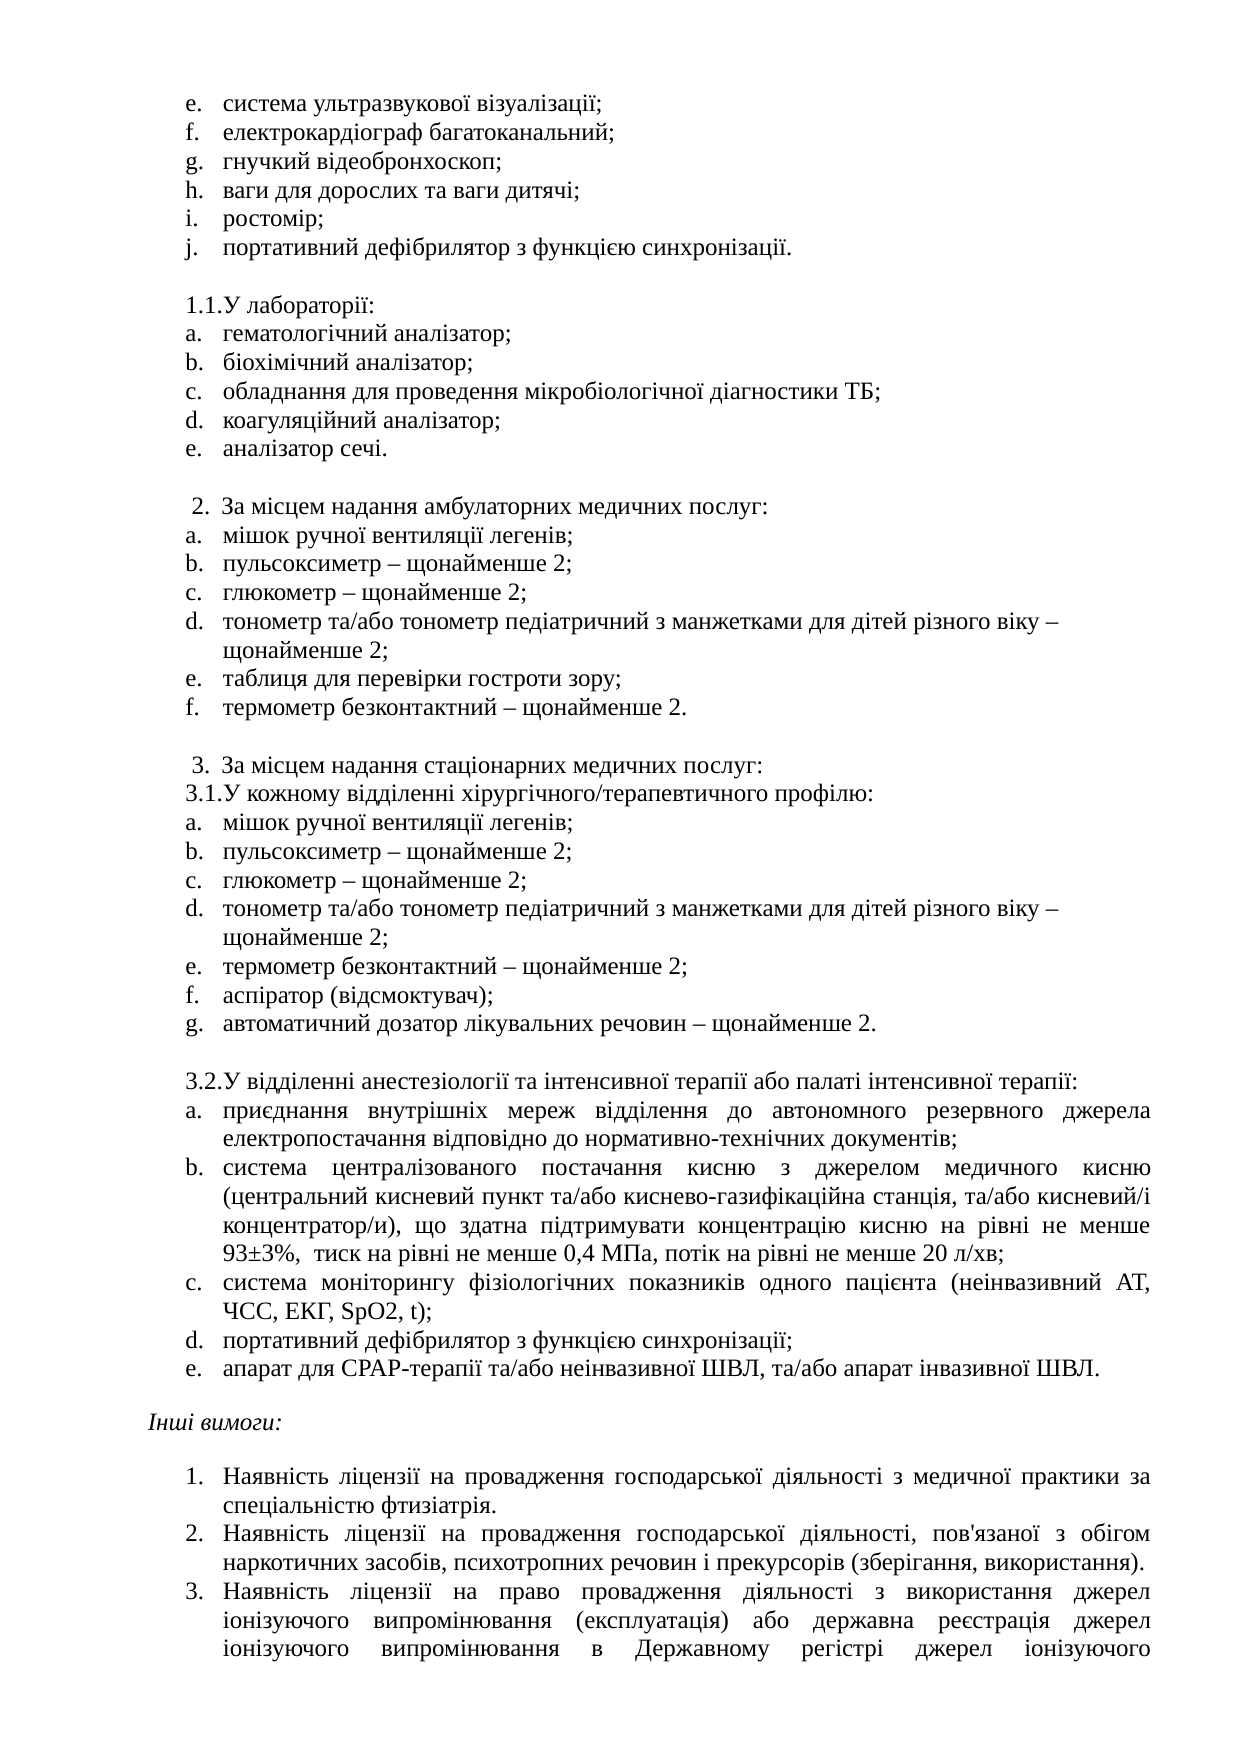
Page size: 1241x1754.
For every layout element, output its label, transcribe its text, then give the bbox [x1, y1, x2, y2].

list приєднання внутрішніх мереж відділення до автономного резервного джерела електропостачання відповідно до нормативно-технічних документів; [185, 1095, 1152, 1152]
list пульсоксиметр – щонайменше 2; [185, 836, 1152, 865]
text 3. За місцем надання стаціонарних медичних послуг: [191, 750, 1152, 778]
list термометр безконтактний – щонайменше 2; [185, 951, 1152, 980]
list гнучкий відеобронхоскоп; [185, 146, 1152, 175]
list гематологічний аналізатор; [185, 318, 1152, 347]
list коагуляційний аналізатор; [185, 405, 1152, 433]
list Наявність ліцензії на провадження господарської діяльності з медичної практики за спеціальністю фтизіатрія. [185, 1461, 1152, 1518]
text 1.1.У лабораторії: [185, 290, 1152, 318]
list автоматичний дозатор лікувальних речовин – щонайменше 2. [185, 1008, 1152, 1037]
list Наявність ліцензії на провадження господарської діяльності, пов'язаної з обігом наркотичних засобів, психотропних речовин і прекурсорів (зберігання, використання). [185, 1518, 1152, 1576]
text 3.2.У відділенні анестезіології та інтенсивної терапії або палаті інтенсивної терапії: [185, 1066, 1152, 1095]
list тонометр та/або тонометр педіатричний з манжетками для дітей різного віку – щонайменше 2; [185, 606, 1152, 663]
list глюкометр – щонайменше 2; [185, 577, 1152, 606]
list глюкометр – щонайменше 2; [185, 865, 1152, 893]
list апарат для CPAP-терапії та/або неінвазивної ШВЛ, та/або апарат інвазивної ШВЛ. [185, 1353, 1152, 1382]
list таблиця для перевірки гостроти зору; [185, 663, 1152, 692]
list портативний дефібрилятор з функцією синхронізації. [185, 232, 1152, 261]
list тонометр та/або тонометр педіатричний з манжетками для дітей різного віку – щонайменше 2; [185, 893, 1152, 951]
list ростомір; [185, 203, 1152, 232]
list електрокардіограф багатоканальний; [185, 117, 1152, 146]
list мішок ручної вентиляції легенів; [185, 520, 1152, 548]
list система моніторингу фізіологічних показників одного пацієнта (неінвазивний АТ, ЧСС, ЕКГ, SpO2, t); [185, 1267, 1152, 1325]
list обладнання для проведення мікробіологічної діагностики ТБ; [185, 376, 1152, 405]
list аналізатор сечі. [185, 433, 1152, 462]
list ваги для дорослих та ваги дитячі; [185, 175, 1152, 203]
text 3.1.У кожному відділенні хірургічного/терапевтичного профілю: [185, 778, 1152, 807]
text Інші вимоги: [148, 1407, 1152, 1436]
list портативний дефібрилятор з функцією синхронізації; [185, 1325, 1152, 1353]
list система централізованого постачання кисню з джерелом медичного кисню (центральний кисневий пункт та/або киснево-газифікаційна станція, та/або кисневий/і концентратор/и), що здатна підтримувати концентрацію кисню на рівні не менше 93±3%, тиск на рівні не менше 0,4 МПа, потік на рівні не менше 20 л/хв; [185, 1152, 1152, 1267]
list мішок ручної вентиляції легенів; [185, 807, 1152, 836]
list система ультразвукової візуалізації; [185, 88, 1152, 117]
list аспіратор (відсмоктувач); [185, 980, 1152, 1008]
text 2. За місцем надання амбулаторних медичних послуг: [191, 491, 1152, 520]
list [185, 1576, 1152, 1662]
list біохімічний аналізатор; [185, 347, 1152, 376]
list термометр безконтактний – щонайменше 2. [185, 692, 1152, 721]
list пульсоксиметр – щонайменше 2; [185, 548, 1152, 577]
